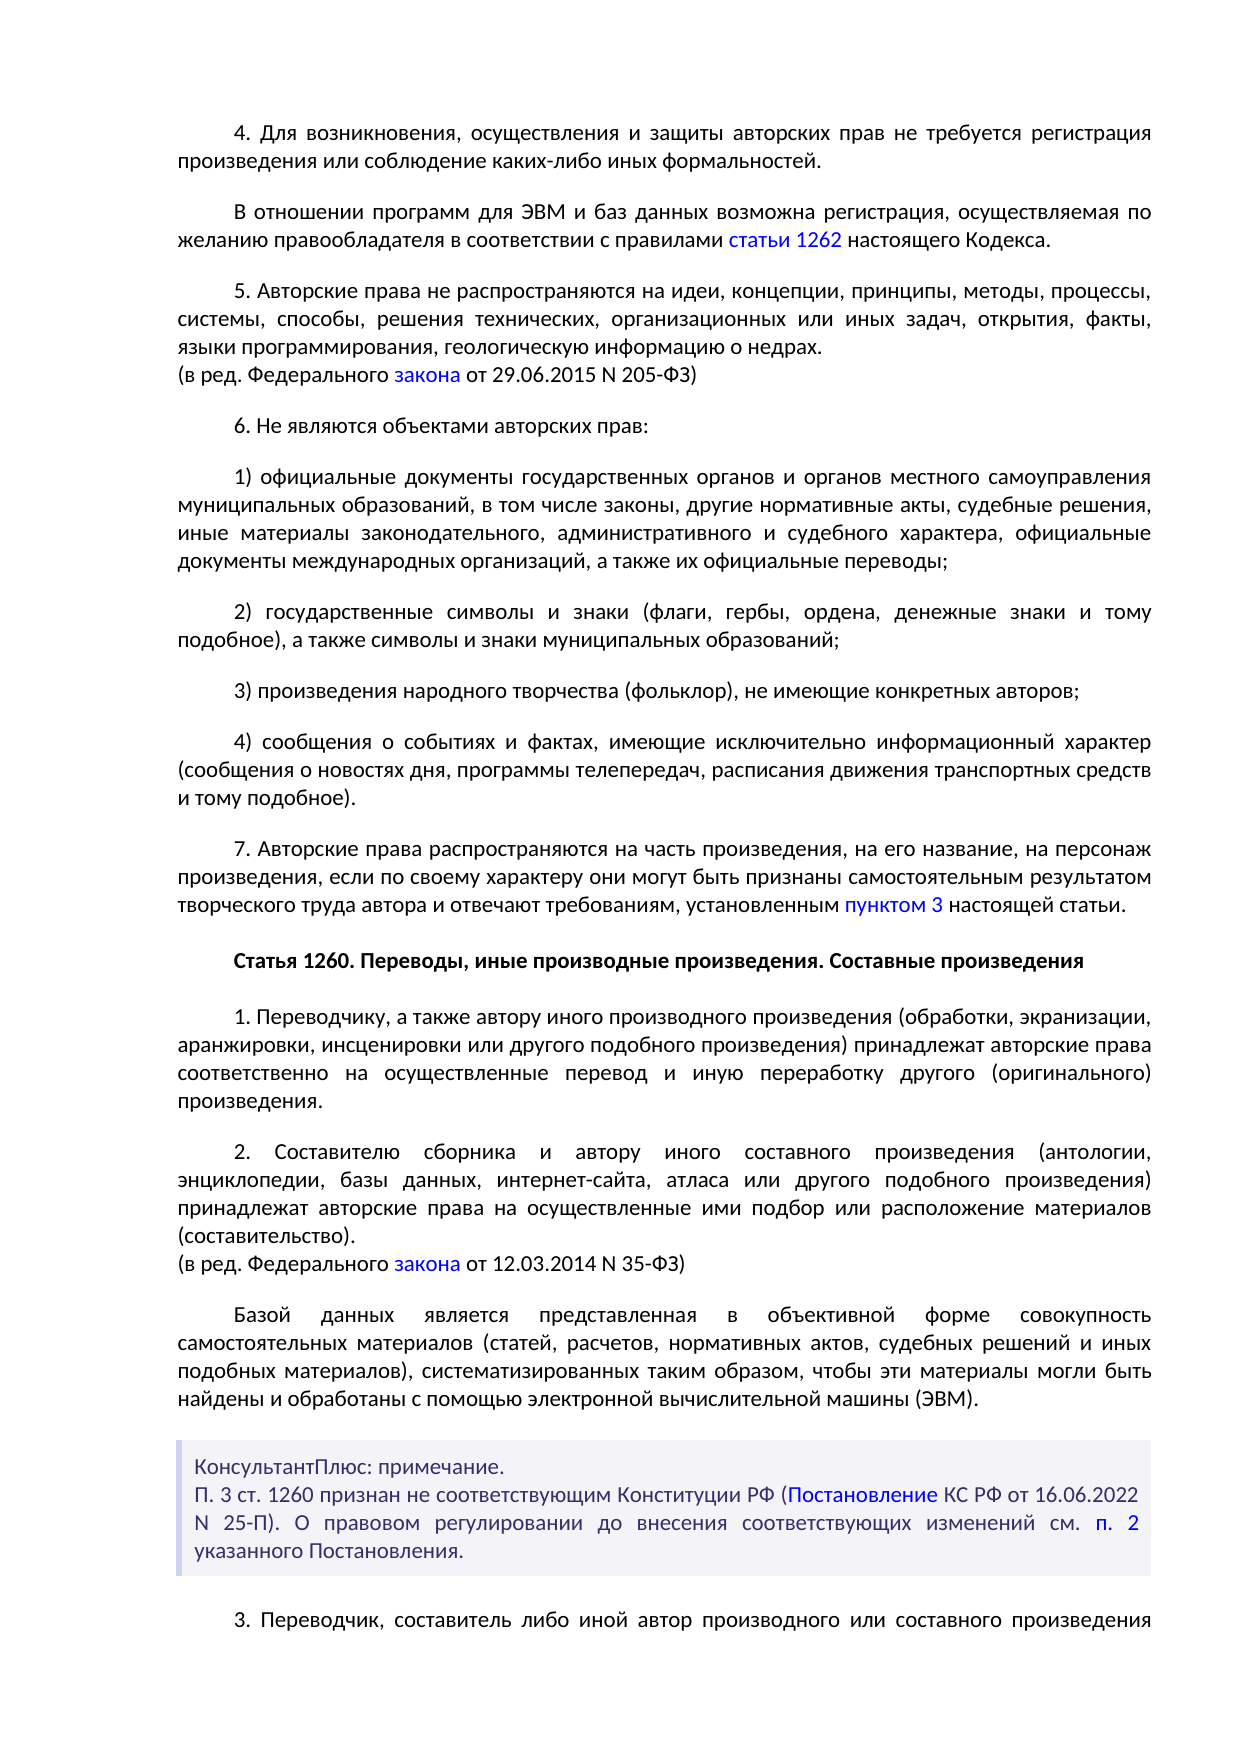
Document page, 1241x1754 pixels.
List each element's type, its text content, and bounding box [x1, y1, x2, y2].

text 1. Переводчику, а также автору иного производного произведения (обработки, экранизации, аранжировки, инсценировки или другого подобного произведения) принадлежат авторские права соответственно на осуществленные перевод и иную переработку другого (оригинального) произведения. [177, 1002, 1152, 1114]
text Базой данных является представленная в объективной форме совокупность самостоятельных материалов (статей, расчетов, нормативных актов, судебных решений и иных подобных материалов), систематизированных таким образом, чтобы эти материалы могли быть найдены и обработаны с помощью электронной вычислительной машины (ЭВМ). [177, 1300, 1152, 1412]
text 3) произведения народного творчества (фольклор), не имеющие конкретных авторов; [177, 676, 1152, 704]
text 2. Составителю сборника и автору иного составного произведения (антологии, энциклопедии, базы данных, интернет-сайта, атласа или другого подобного произведения) принадлежат авторские права на осуществленные ими подбор или расположение материалов (составительство). [177, 1137, 1152, 1249]
text 6. Не являются объектами авторских прав: [177, 411, 1152, 439]
text (в ред. Федерального закона от 29.06.2015 N 205-ФЗ) [177, 360, 1152, 388]
text 5. Авторские права не распространяются на идеи, концепции, принципы, методы, процессы, системы, способы, решения технических, организационных или иных задач, открытия, факты, языки программирования, геологическую информацию о недрах. [177, 276, 1152, 360]
text (в ред. Федерального закона от 12.03.2014 N 35-ФЗ) [177, 1249, 1152, 1277]
text В отношении программ для ЭВМ и баз данных возможна регистрация, осуществляемая по желанию правообладателя в соответствии с правилами статьи 1262 настоящего Кодекса. [177, 197, 1152, 253]
text 2) государственные символы и знаки (флаги, гербы, ордена, денежные знаки и тому подобное), а также символы и знаки муниципальных образований; [177, 597, 1152, 653]
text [177, 1605, 1152, 1633]
text 4) сообщения о событиях и фактах, имеющие исключительно информационный характер (сообщения о новостях дня, программы телепередач, расписания движения транспортных средств и тому подобное). [177, 727, 1152, 811]
title Статья 1260. Переводы, иные производные произведения. Составные произведения [177, 946, 1152, 974]
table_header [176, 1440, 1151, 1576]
text 1) официальные документы государственных органов и органов местного самоуправления муниципальных образований, в том числе законы, другие нормативные акты, судебные решения, иные материалы законодательного, административного и судебного характера, официальные документы международных организаций, а также их официальные переводы; [177, 462, 1152, 574]
text 4. Для возникновения, осуществления и защиты авторских прав не требуется регистрация произведения или соблюдение каких-либо иных формальностей. [177, 118, 1152, 174]
text 7. Авторские права распространяются на часть произведения, на его название, на персонаж произведения, если по своему характеру они могут быть признаны самостоятельным результатом творческого труда автора и отвечают требованиям, установленным пунктом 3 настоящей статьи. [177, 834, 1152, 918]
